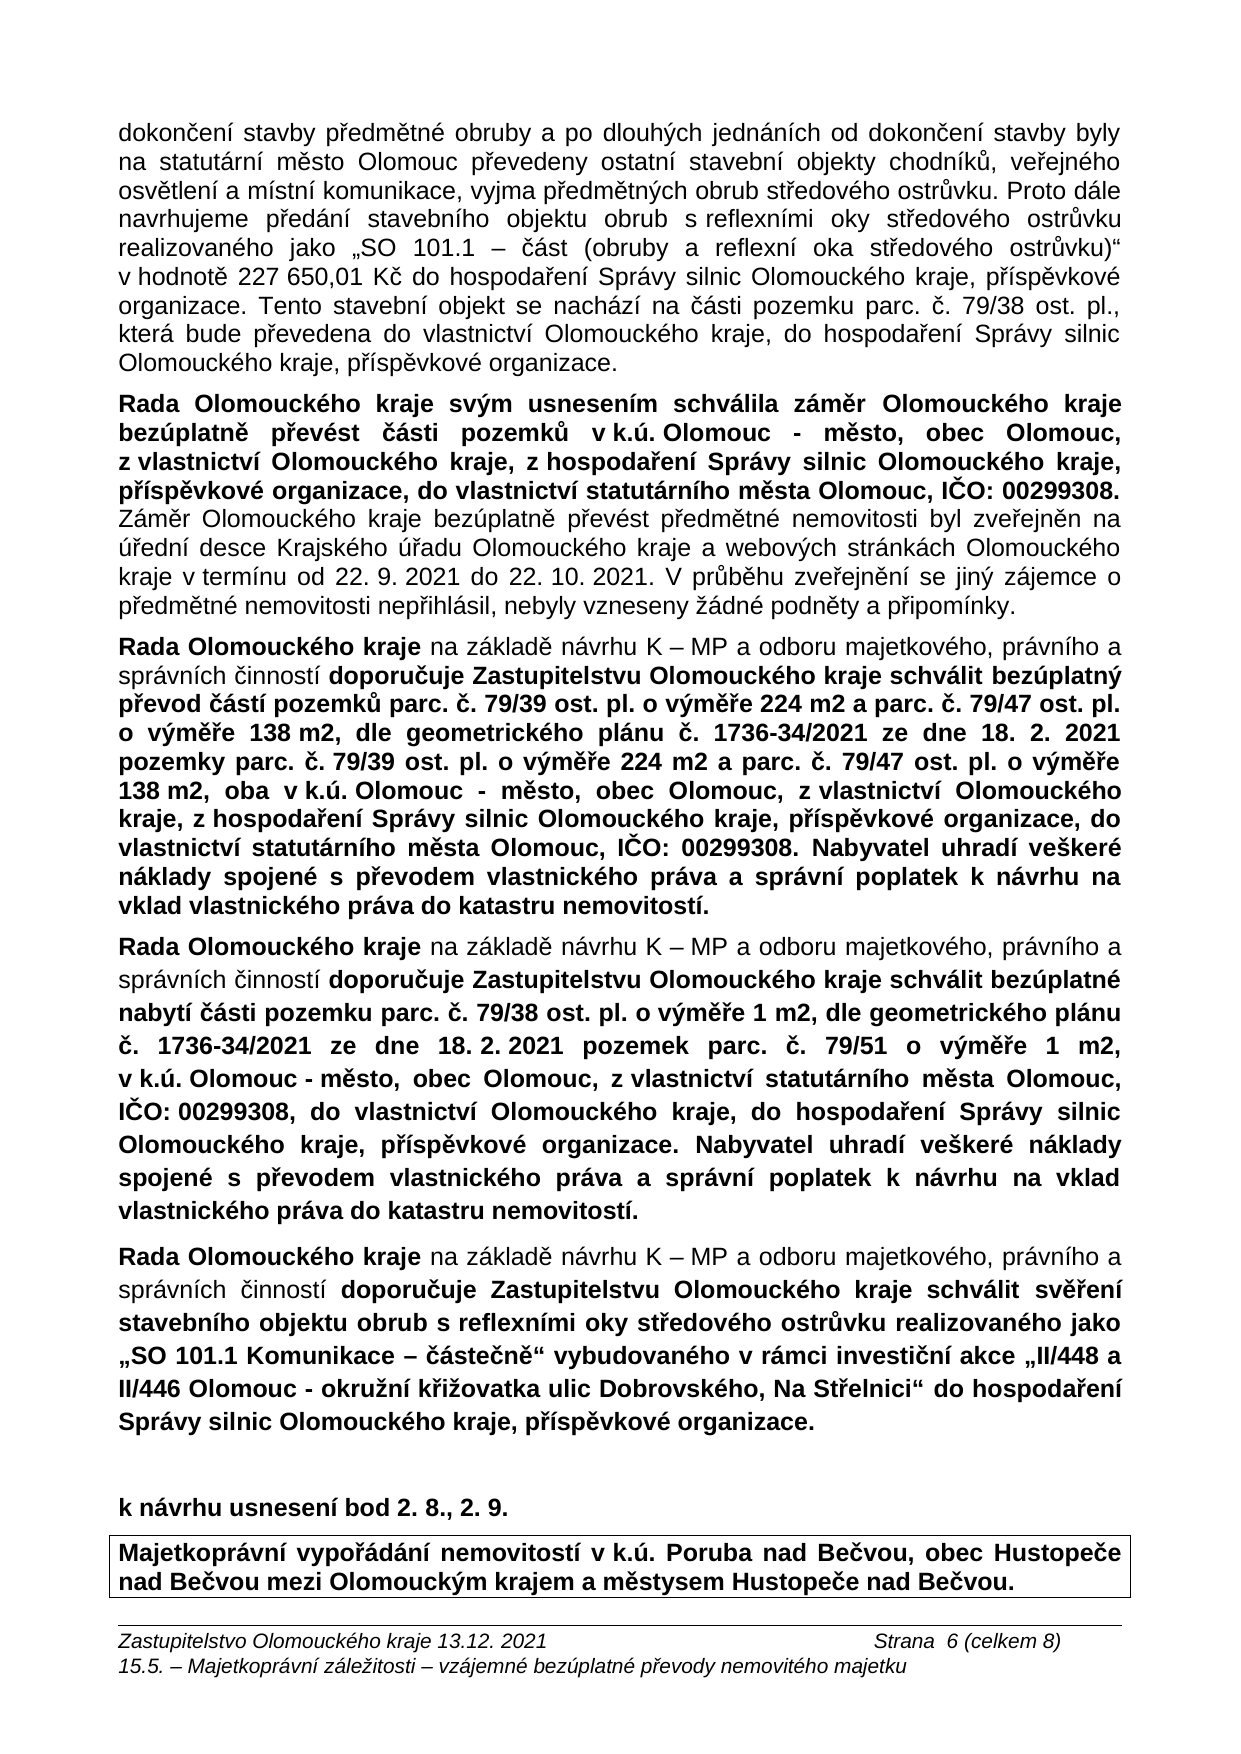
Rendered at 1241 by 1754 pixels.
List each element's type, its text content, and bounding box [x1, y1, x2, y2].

text k návrhu usnesení bod 2. 8., 2. 9. [118, 1493, 1122, 1522]
text Rada Olomouckého kraje na základě návrhu K – MP a odboru majetkového, právního a správních činností doporučuje Zastupitelstvu Olomouckého kraje schválit bezúplatné nabytí části pozemku parc. č. 79/38 ost. pl. o výměře 1 m2, dle geometrického plánu č. 1736-34/2021 ze dne 18. 2. 2021 pozemek parc. č. 79/51 o výměře 1 m2, v k.ú. Olomouc - město, obec Olomouc, z vlastnictví statutárního města Olomouc, IČO: 00299308, do vlastnictví Olomouckého kraje, do hospodaření Správy silnic Olomouckého kraje, příspěvkové organizace. Nabyvatel uhradí veškeré náklady spojené s převodem vlastnického práva a správní poplatek k návrhu na vklad vlastnického práva do katastru nemovitostí. [118, 932, 1122, 1225]
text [118, 118, 1122, 377]
text Majetkoprávní vypořádání nemovitostí v k.ú. Poruba nad Bečvou, obec Hustopeče nad Bečvou mezi Olomouckým krajem a městysem Hustopeče nad Bečvou. [110, 1536, 1130, 1597]
text Rada Olomouckého kraje na základě návrhu K – MP a odboru majetkového, právního a správních činností doporučuje Zastupitelstvu Olomouckého kraje schválit bezúplatný převod částí pozemků parc. č. 79/39 ost. pl. o výměře 224 m2 a parc. č. 79/47 ost. pl. o výměře 138 m2, dle geometrického plánu č. 1736-34/2021 ze dne 18. 2. 2021 pozemky parc. č. 79/39 ost. pl. o výměře 224 m2 a parc. č. 79/47 ost. pl. o výměře 138 m2, oba v k.ú. Olomouc - město, obec Olomouc, z vlastnictví Olomouckého kraje, z hospodaření Správy silnic Olomouckého kraje, příspěvkové organizace, do vlastnictví statutárního města Olomouc, IČO: 00299308. Nabyvatel uhradí veškeré náklady spojené s převodem vlastnického práva a správní poplatek k návrhu na vklad vlastnického práva do katastru nemovitostí. [118, 632, 1122, 919]
text Rada Olomouckého kraje na základě návrhu K – MP a odboru majetkového, právního a správních činností doporučuje Zastupitelstvu Olomouckého kraje schválit svěření stavebního objektu obrub s reflexními oky středového ostrůvku realizovaného jako „SO 101.1 Komunikace – částečně“ vybudovaného v rámci investiční akce „II/448 a II/446 Olomouc - okružní křižovatka ulic Dobrovského, Na Střelnici“ do hospodaření Správy silnic Olomouckého kraje, příspěvkové organizace. [118, 1242, 1122, 1435]
text Rada Olomouckého kraje svým usnesením schválila záměr Olomouckého kraje bezúplatně převést části pozemků v k.ú. Olomouc - město, obec Olomouc, z vlastnictví Olomouckého kraje, z hospodaření Správy silnic Olomouckého kraje, příspěvkové organizace, do vlastnictví statutárního města Olomouc, IČO: 00299308. Záměr Olomouckého kraje bezúplatně převést předmětné nemovitosti byl zveřejněn na úřední desce Krajského úřadu Olomouckého kraje a webových stránkách Olomouckého kraje v termínu od 22. 9. 2021 do 22. 10. 2021. V průběhu zveřejnění se jiný zájemce o předmětné nemovitosti nepřihlásil, nebyly vzneseny žádné podněty a připomínky. [118, 389, 1122, 619]
